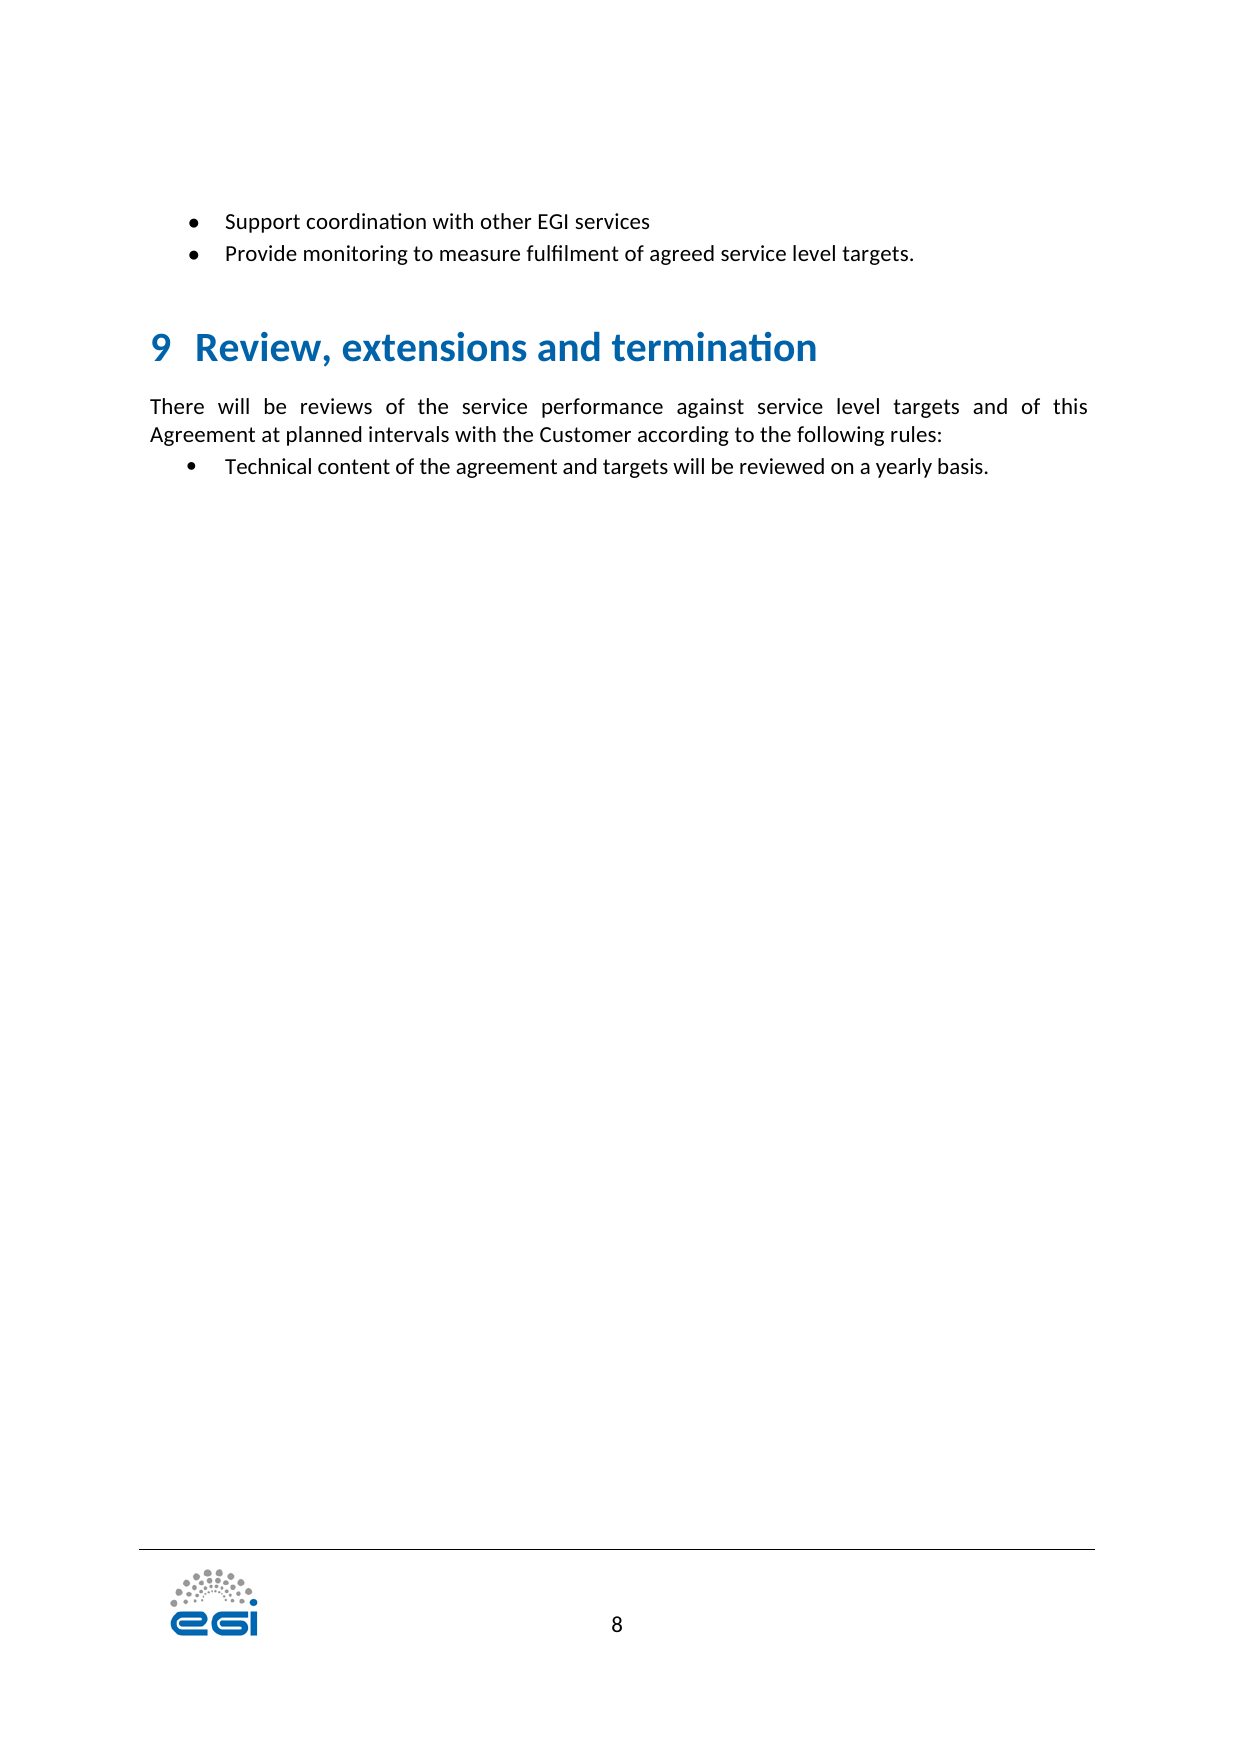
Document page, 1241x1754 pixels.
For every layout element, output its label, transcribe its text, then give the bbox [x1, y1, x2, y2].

list Support coordination with other EGI services [187, 207, 1090, 235]
list Technical content of the agreement and targets will be reviewed on a yearly basis. [187, 452, 1090, 480]
picture [150, 1567, 276, 1638]
text There will be reviews of the service performance against service level targets and of this Agreement at planned intervals with the Customer according to the following rules: [150, 392, 1090, 448]
list Provide monitoring to measure fulfilment of agreed service level targets. [187, 239, 1090, 267]
subtitle Review, extensions and termination [150, 321, 1090, 372]
